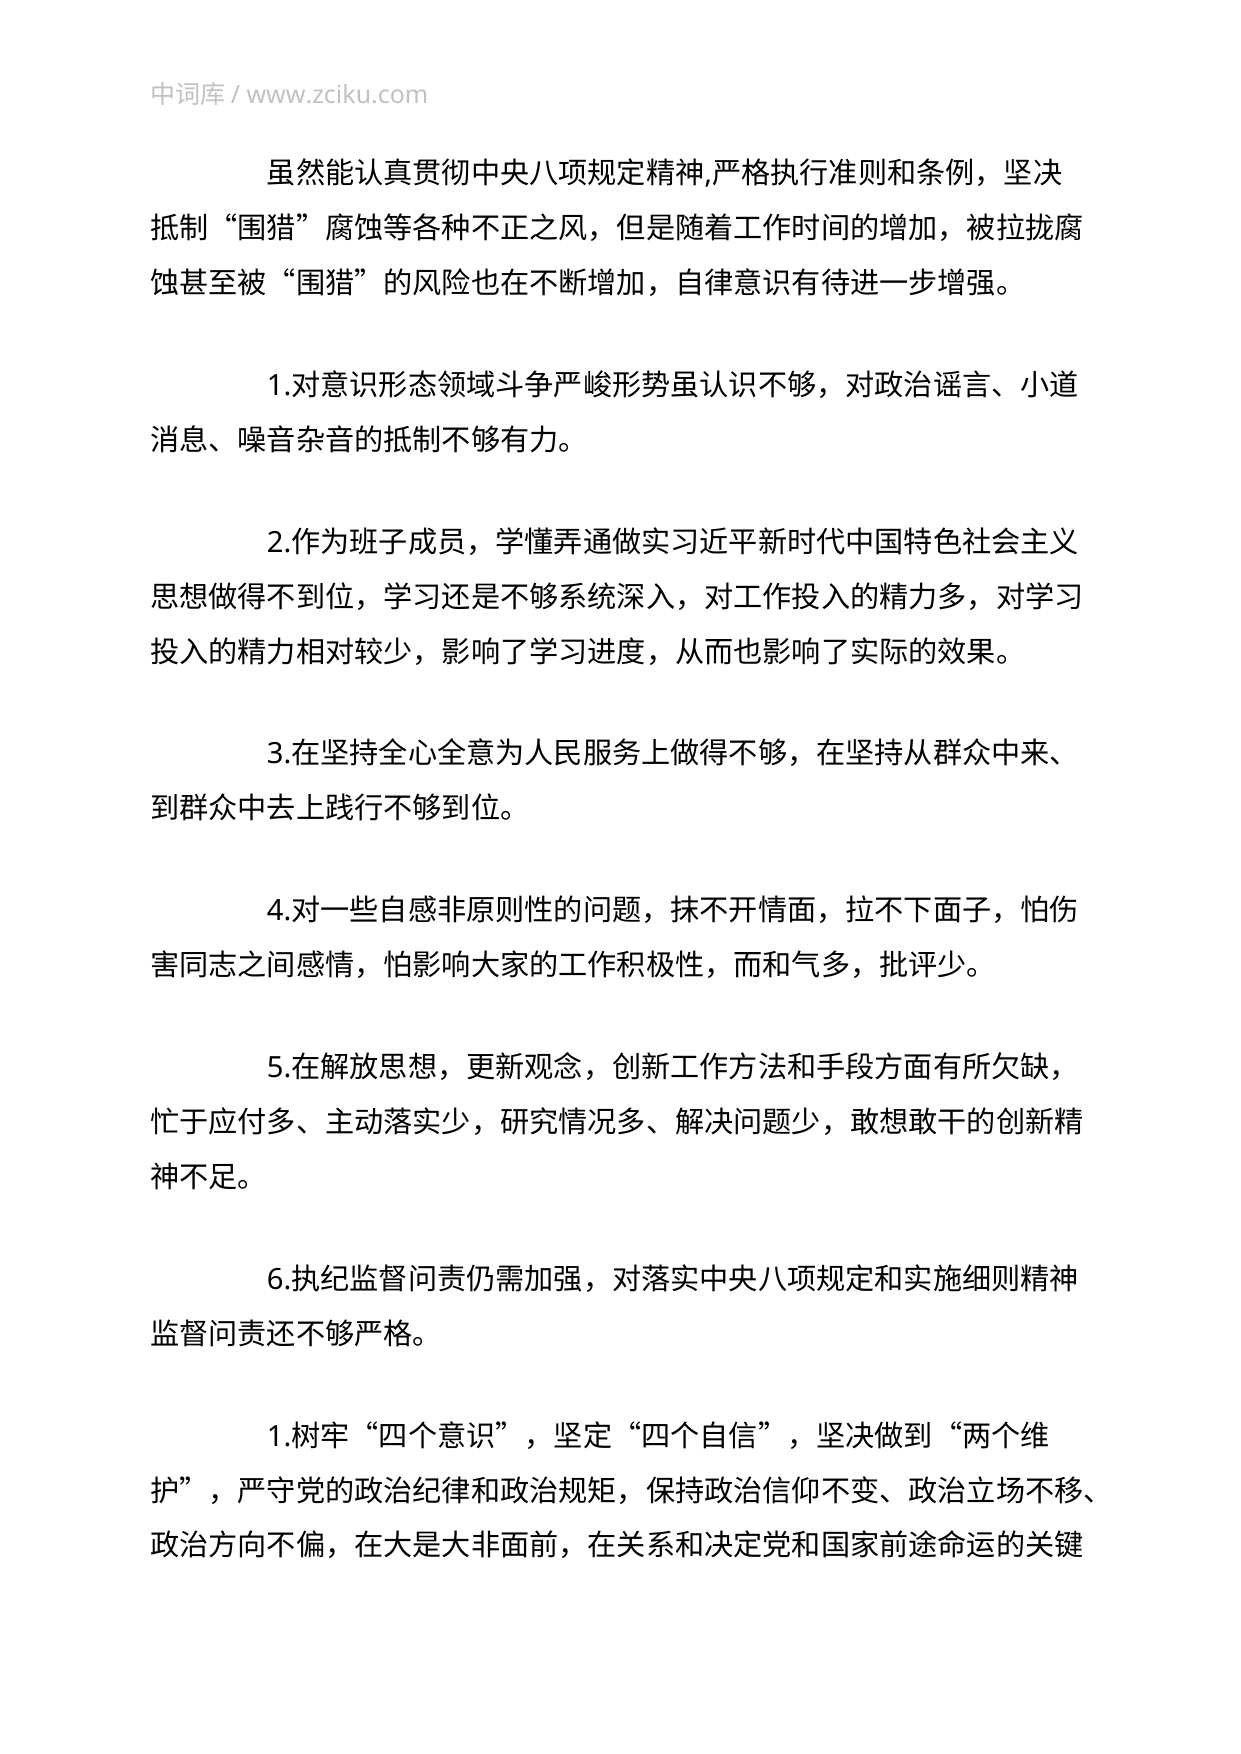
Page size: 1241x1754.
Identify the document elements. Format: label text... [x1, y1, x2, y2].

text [150, 1412, 1090, 1564]
text 6.执纪监督问责仍需加强，对落实中央八项规定和实施细则精神监督问责还不够严格。 [150, 1255, 1090, 1353]
text 虽然能认真贯彻中央八项规定精神,严格执行准则和条例，坚决抵制“围猎”腐蚀等各种不正之风，但是随着工作时间的增加，被拉拢腐蚀甚至被“围猎”的风险也在不断增加，自律意识有待进一步增强。 [150, 150, 1090, 302]
text 5.在解放思想，更新观念，创新工作方法和手段方面有所欠缺，忙于应付多、主动落实少，研究情况多、解决问题少，敢想敢干的创新精神不足。 [150, 1044, 1090, 1196]
text 4.对一些自感非原则性的问题，抹不开情面，拉不下面子，怕伤害同志之间感情，怕影响大家的工作积极性，而和气多，批评少。 [150, 887, 1090, 984]
text 3.在坚持全心全意为人民服务上做得不够，在坚持从群众中来、到群众中去上践行不够到位。 [150, 730, 1090, 827]
text 1.对意识形态领域斗争严峻形势虽认识不够，对政治谣言、小道消息、噪音杂音的抵制不够有力。 [150, 362, 1090, 459]
text 2.作为班子成员，学懂弄通做实习近平新时代中国特色社会主义思想做得不到位，学习还是不够系统深入，对工作投入的精力多，对学习投入的精力相对较少，影响了学习进度，从而也影响了实际的效果。 [150, 518, 1090, 671]
